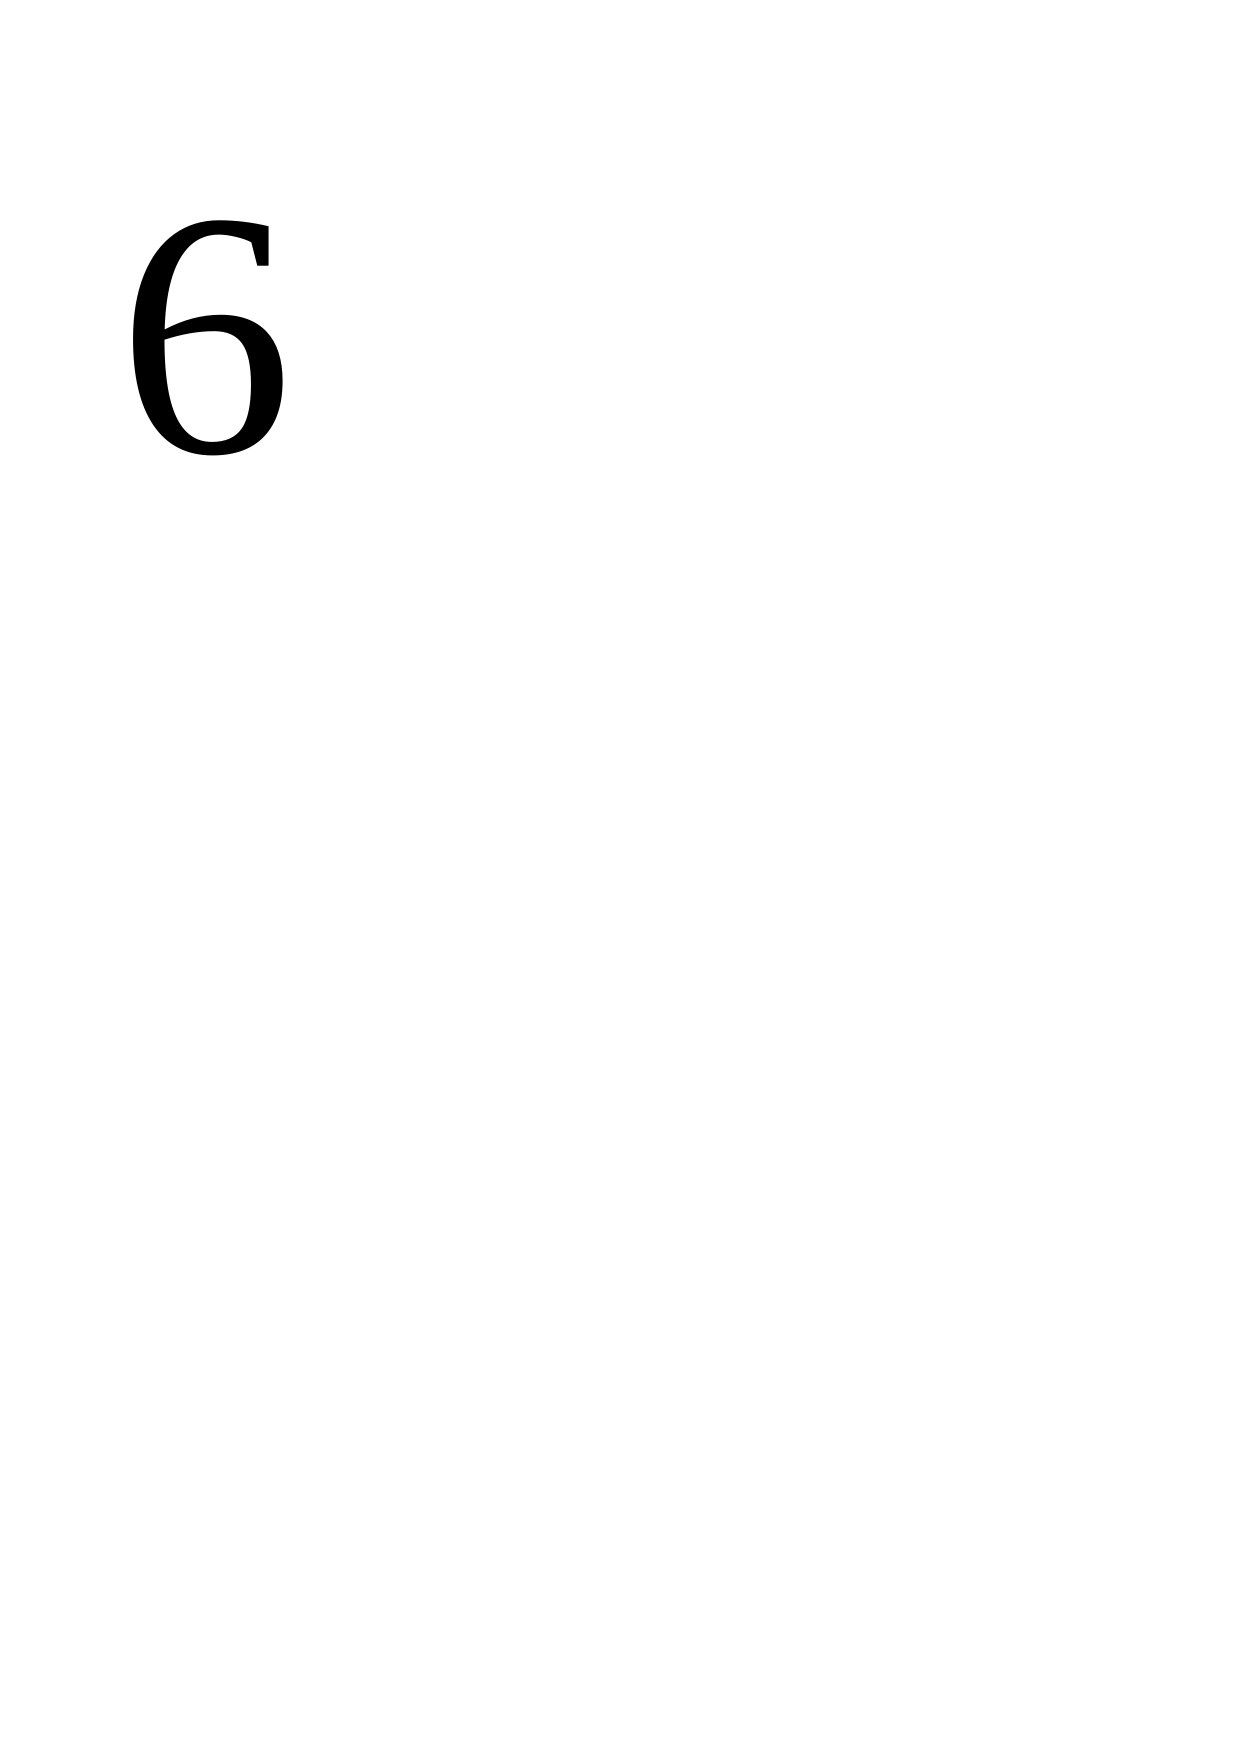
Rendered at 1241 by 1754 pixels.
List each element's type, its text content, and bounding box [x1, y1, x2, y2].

text 6 [118, 164, 1240, 524]
